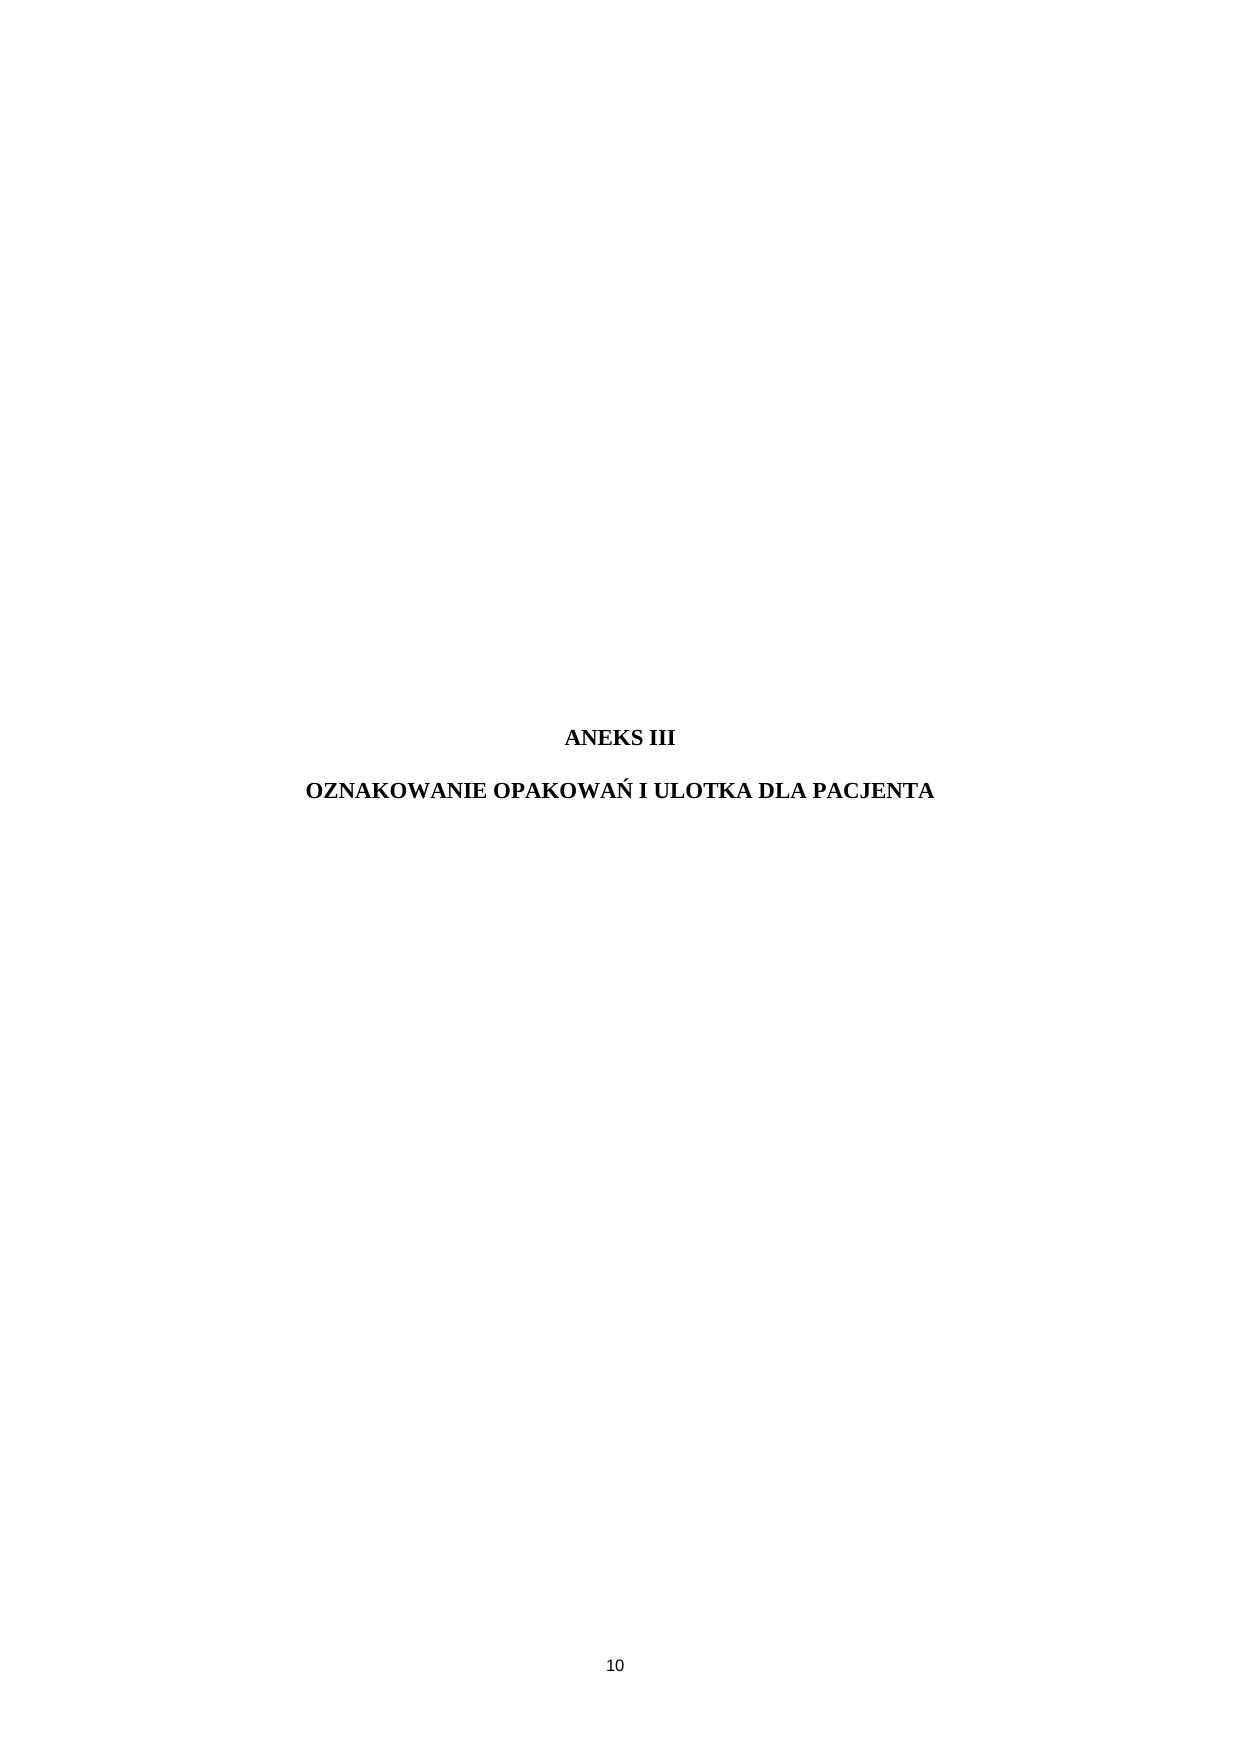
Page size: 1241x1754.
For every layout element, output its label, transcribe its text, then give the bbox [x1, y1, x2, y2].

text OZNAKOWANIE OPAKOWAŃ I ULOTKA DLA PACJENTA [148, 777, 1092, 803]
text ANEKS III [148, 724, 1092, 751]
